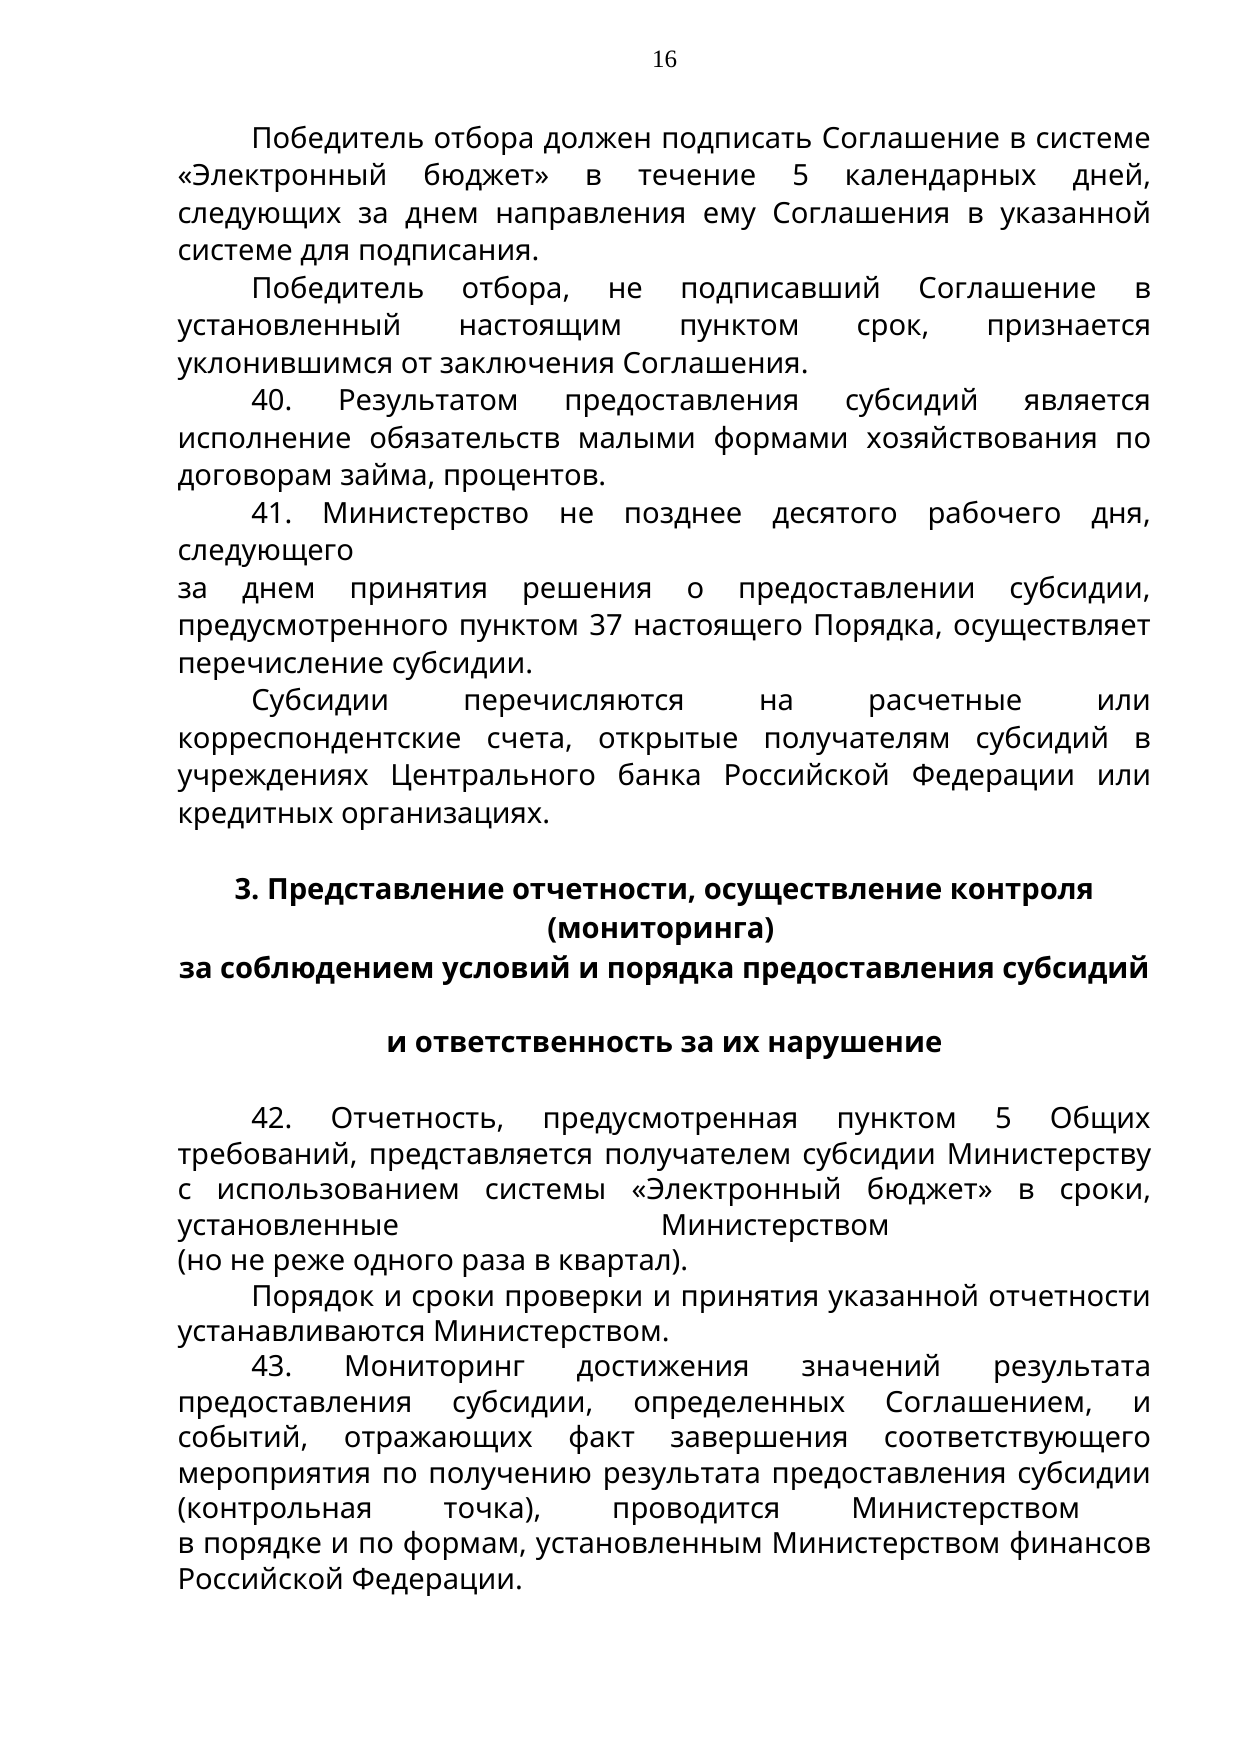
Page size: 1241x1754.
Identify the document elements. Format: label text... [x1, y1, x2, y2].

text Победитель отбора, не подписавший Соглашение в установленный настоящим пунктом срок, признается уклонившимся от заключения Соглашения. [177, 268, 1152, 381]
text 40. Результатом предоставления субсидий является исполнение обязательств малыми формами хозяйствования по договорам займа, процентов. [177, 381, 1152, 493]
text 3. Представление отчетности, осуществление контроля (мониторинга) за соблюдением условий и порядка предоставления субсидий и ответственность за их нарушение [177, 868, 1152, 1061]
text 43. Мониторинг достижения значений результата предоставления субсидии, определенных Соглашением, и событий, отражающих факт завершения соответствующего мероприятия по получению результата предоставления субсидии (контрольная точка), проводится Министерством в порядке и по формам, установленным Министерством финансов Российской Федерации. [177, 1348, 1152, 1596]
text Порядок и сроки проверки и принятия указанной отчетности устанавливаются Министерством. [177, 1278, 1152, 1348]
text Субсидии перечисляются на расчетные или корреспондентские счета, открытые получателям субсидий в учреждениях Центрального банка Российской Федерации или кредитных организациях. [177, 681, 1152, 831]
text 41. Министерство не позднее десятого рабочего дня, следующего за днем принятия решения о предоставлении субсидии, предусмотренного пунктом 37 настоящего Порядка, осуществляет перечисление субсидии. [177, 493, 1152, 681]
text 42. Отчетность, предусмотренная пунктом 5 Общих требований, представляется получателем субсидии Министерству с использованием системы «Электронный бюджет» в сроки, установленные Министерством (но не реже одного раза в квартал). [177, 1101, 1152, 1278]
text Победитель отбора должен подписать Соглашение в системе «Электронный бюджет» в течение 5 календарных дней, следующих за днем направления ему Соглашения в указанной системе для подписания. [177, 118, 1152, 268]
